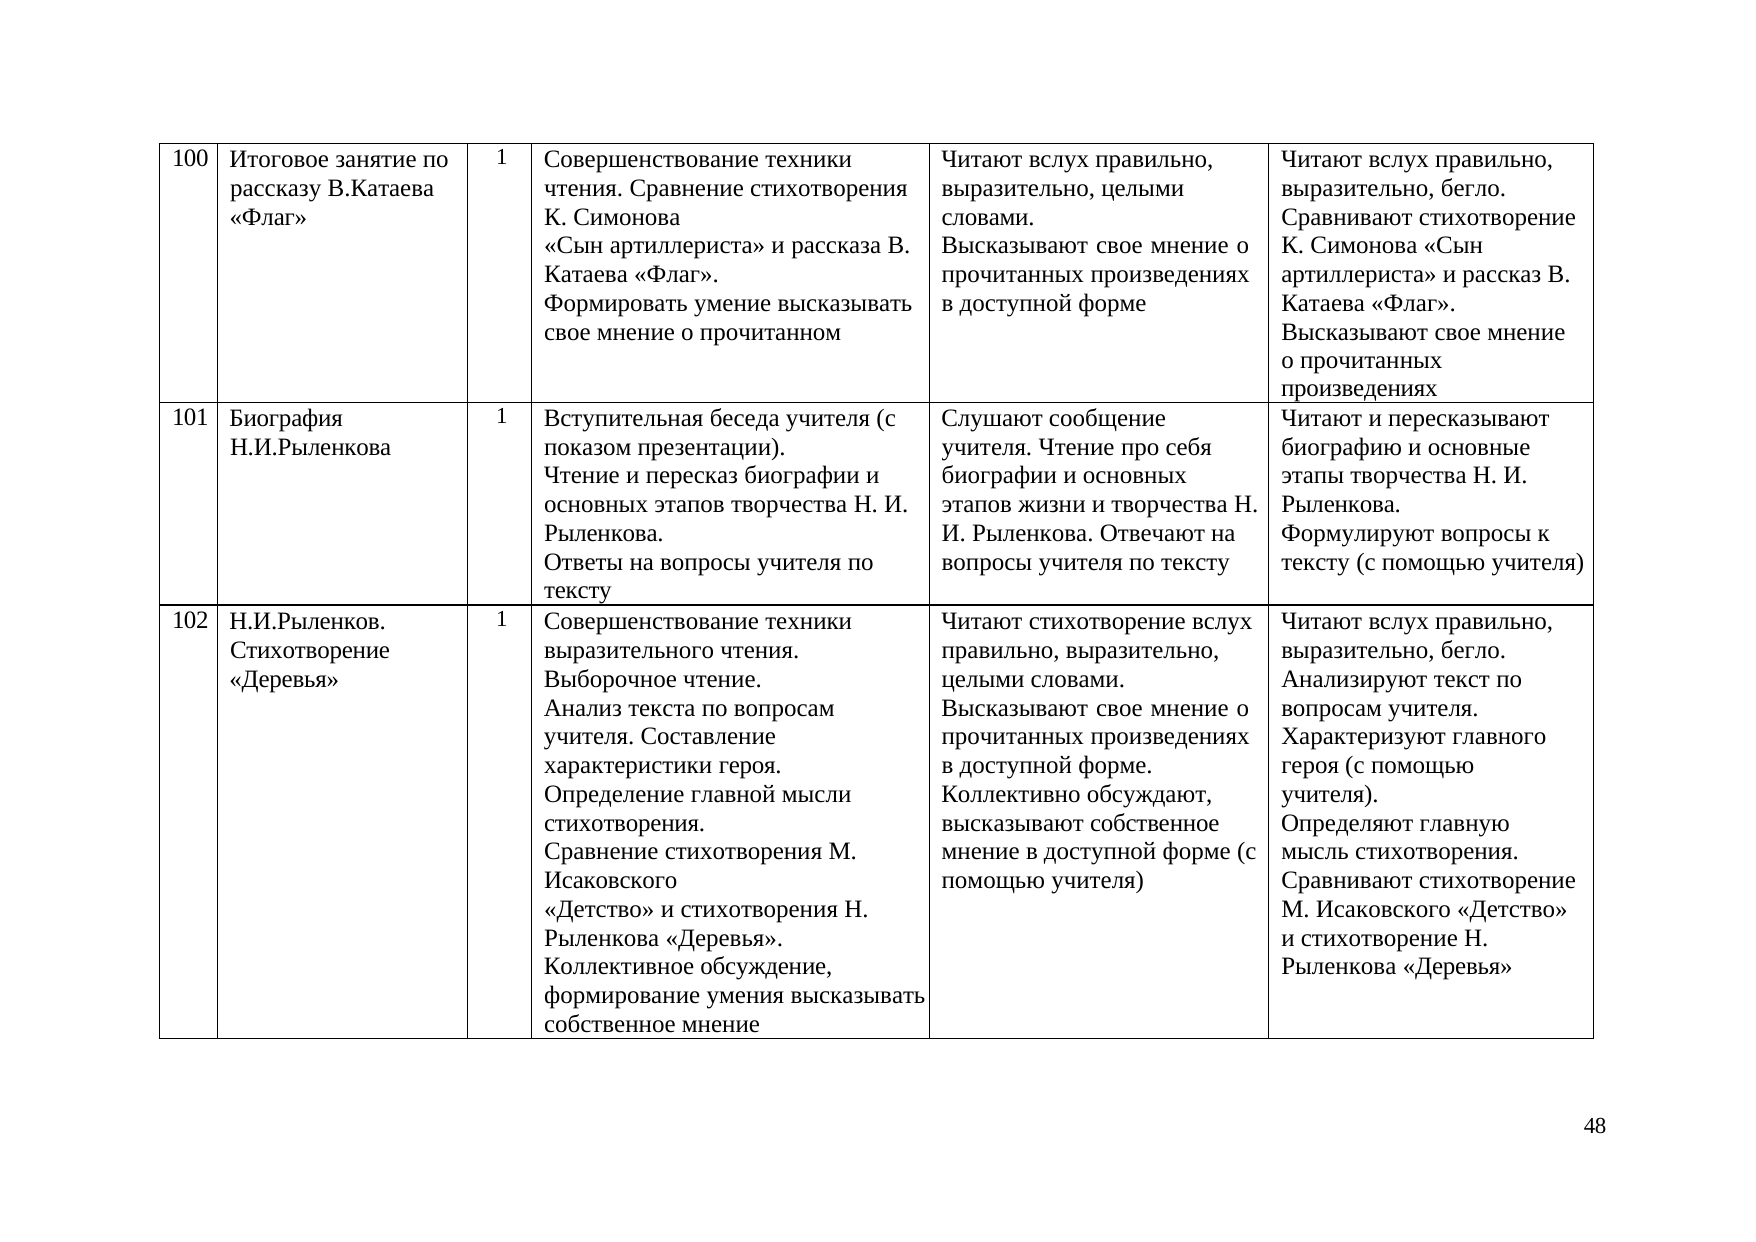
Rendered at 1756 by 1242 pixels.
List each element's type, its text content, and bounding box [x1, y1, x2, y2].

table_header Читают вслух правильно, выразительно, бегло. Сравнивают стихотворение К. Симонова «Сын артиллериста» и рассказ В. Катаева «Флаг». Высказывают свое мнение о прочитанных произведениях [1269, 144, 1593, 402]
table_header Читают вслух правильно, выразительно, целыми словами. Высказывают свое мнение о прочитанных произведениях в доступной форме [930, 144, 1268, 402]
table_cell Читают и пересказывают биографию и основные этапы творчества Н. И. Рыленкова. Формулируют вопросы к тексту (с помощью учителя) [1269, 403, 1593, 604]
table_header 1 [468, 144, 531, 402]
table_cell Вступительная беседа учителя (с показом презентации). Чтение и пересказ биографии и основных этапов творчества Н. И. Рыленкова. Ответы на вопросы учителя по тексту [532, 403, 929, 604]
table_cell Н.И.Рыленков. Стихотворение «Деревья» [218, 606, 467, 1038]
table_cell Читают вслух правильно, выразительно, бегло. Анализируют текст по вопросам учителя. Характеризуют главного героя (с помощью учителя). Определяют главную мысль стихотворения. Сравнивают стихотворение М. Исаковского «Детство» и стихотворение Н. Рыленкова «Деревья» [1269, 606, 1593, 1038]
table_header Итоговое занятие по рассказу В.Катаева «Флаг» [218, 144, 467, 402]
table_cell Читают стихотворение вслух правильно, выразительно, целыми словами. Высказывают свое мнение о прочитанных произведениях в доступной форме. Коллективно обсуждают, высказывают собственное мнение в доступной форме (с помощью учителя) [930, 606, 1268, 1038]
table_cell 102 [160, 606, 217, 1038]
table_cell Биография Н.И.Рыленкова [218, 403, 467, 604]
table_cell 1 [468, 403, 531, 604]
table_header 100 [160, 144, 217, 402]
table_cell 1 [468, 606, 531, 1038]
table_cell Слушают сообщение учителя. Чтение про себя биографии и основных этапов жизни и творчества Н. И. Рыленкова. Отвечают на вопросы учителя по тексту [930, 403, 1268, 604]
table_cell Совершенствование техники выразительного чтения. Выборочное чтение. Анализ текста по вопросам учителя. Составление характеристики героя. Определение главной мысли стихотворения. Сравнение стихотворения М. Исаковского «Детство» и стихотворения Н. Рыленкова «Деревья». Коллективное обсуждение, формирование умения высказывать собственное мнение [532, 606, 929, 1038]
table_cell 101 [160, 403, 217, 604]
table_header Совершенствование техники чтения. Сравнение стихотворения К. Симонова «Сын артиллериста» и рассказа В. Катаева «Флаг». Формировать умение высказывать свое мнение о прочитанном [532, 144, 929, 402]
